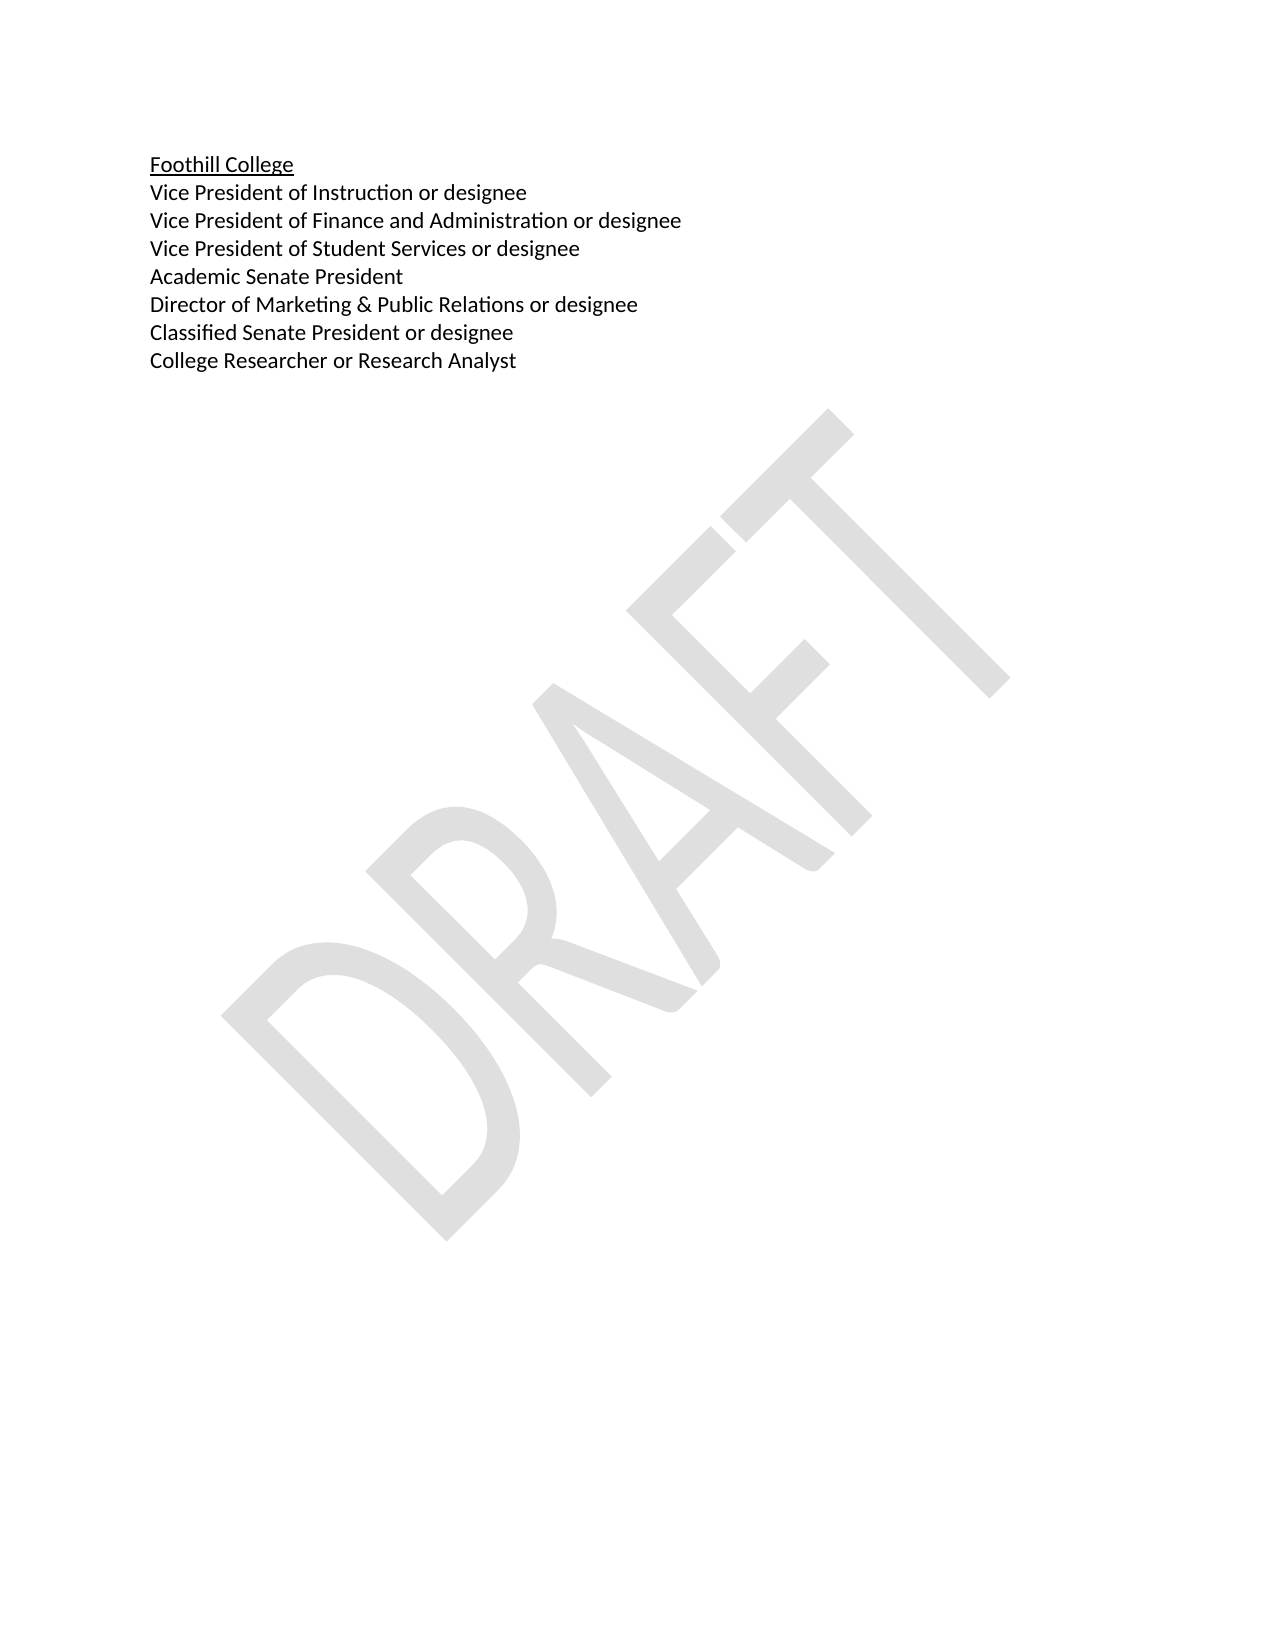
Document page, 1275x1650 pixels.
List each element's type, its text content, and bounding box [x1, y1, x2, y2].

text Academic Senate President [150, 262, 1125, 290]
text Vice President of Finance and Administration or designee [150, 206, 1125, 234]
text Vice President of Instruction or designee [150, 178, 1125, 206]
text Foothill College [150, 150, 1125, 178]
text College Researcher or Research Analyst [150, 346, 1125, 374]
text Director of Marketing & Public Relations or designee [150, 290, 1125, 318]
text Classified Senate President or designee [150, 318, 1125, 346]
text Vice President of Student Services or designee [150, 234, 1125, 262]
